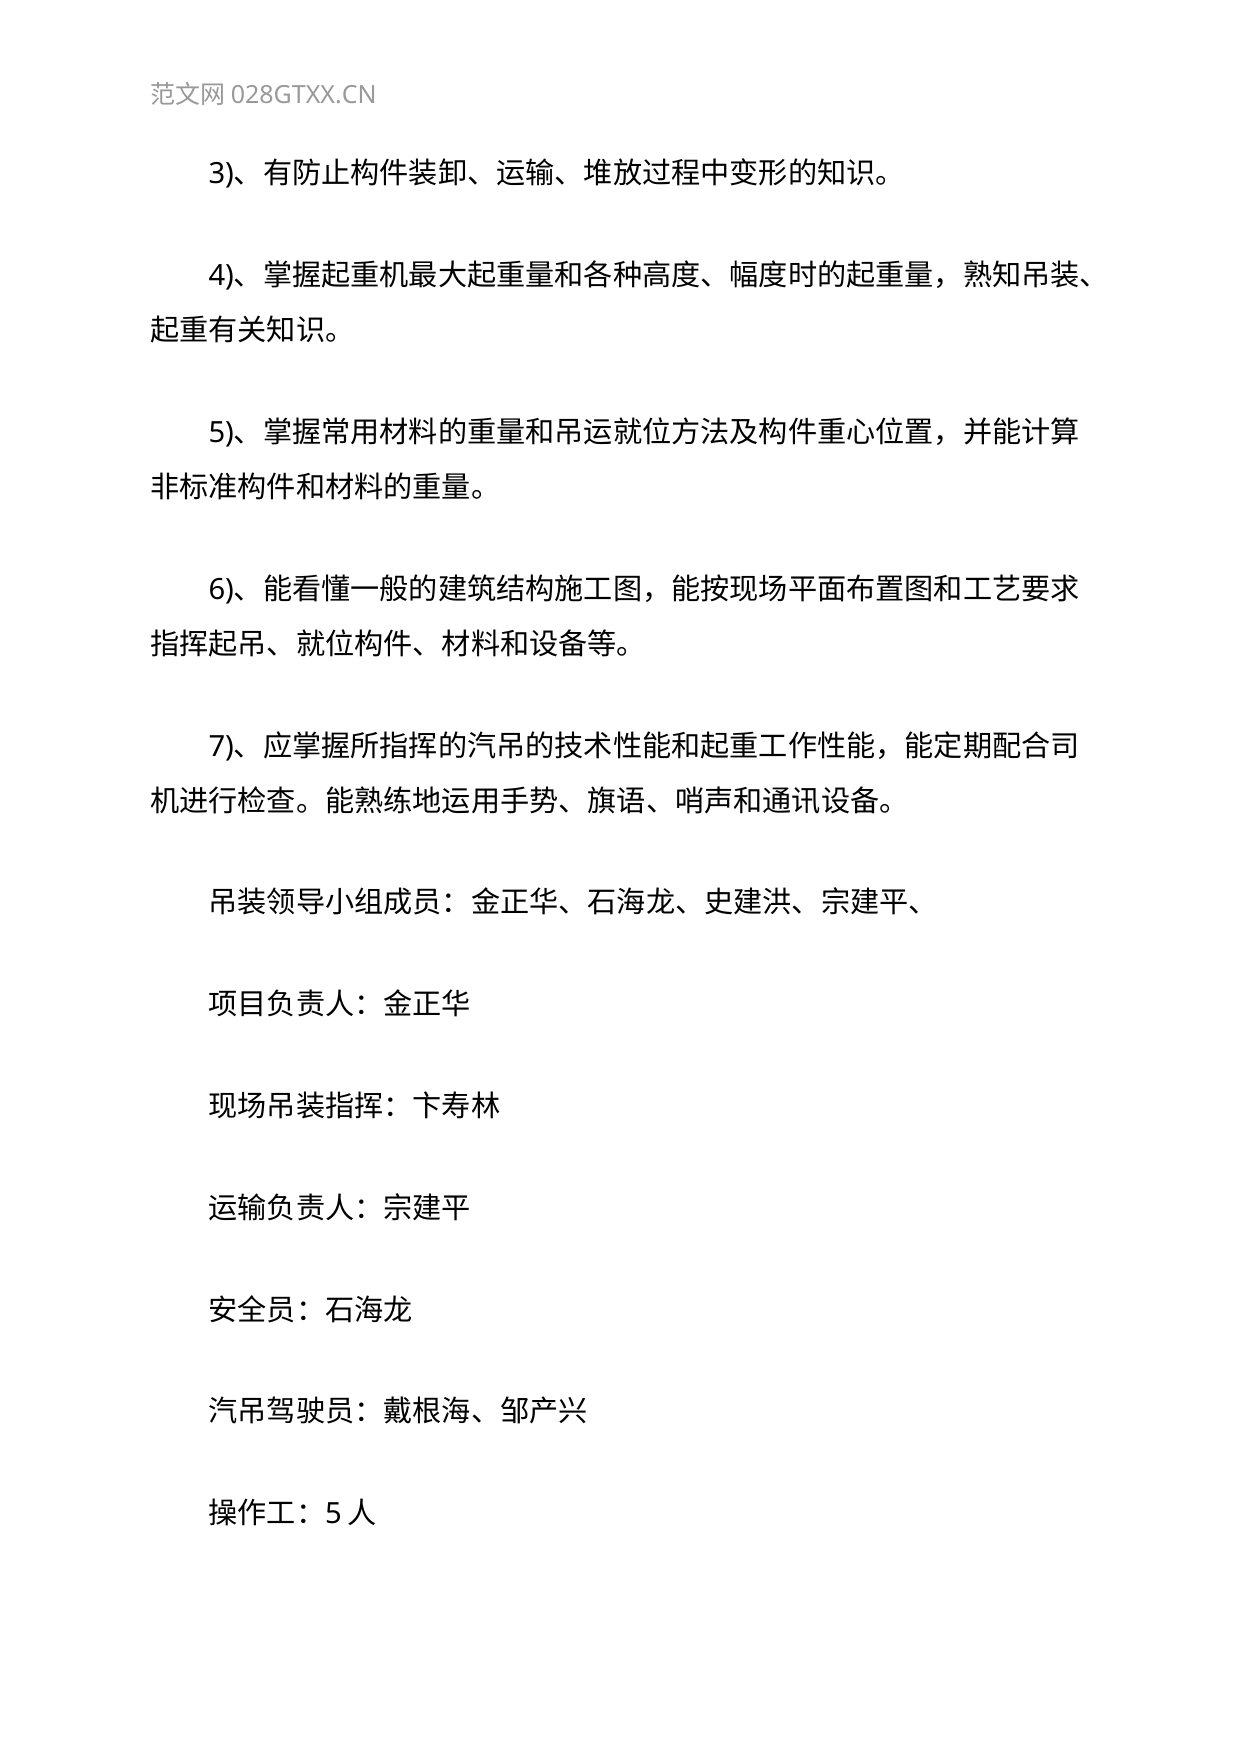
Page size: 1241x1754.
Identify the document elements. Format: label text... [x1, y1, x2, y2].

text 运输负责人：宗建平 [150, 1184, 1090, 1227]
text 汽吊驾驶员：戴根海、邹产兴 [150, 1388, 1090, 1430]
text 操作工：5人 [150, 1490, 1090, 1532]
text 吊装领导小组成员：金正华、石海龙、史建洪、宗建平、 [150, 879, 1090, 921]
text 3)、有防止构件装卸、运输、堆放过程中变形的知识。 [150, 150, 1090, 192]
text 7)、应掌握所指挥的汽吊的技术性能和起重工作性能，能定期配合司机进行检查。能熟练地运用手势、旗语、哨声和通讯设备。 [150, 722, 1090, 819]
text 项目负责人：金正华 [150, 981, 1090, 1023]
text 现场吊装指挥：卞寿林 [150, 1083, 1090, 1125]
text 4)、掌握起重机最大起重量和各种高度、幅度时的起重量，熟知吊装、起重有关知识。 [150, 252, 1090, 349]
text 安全员：石海龙 [150, 1286, 1090, 1328]
text 5)、掌握常用材料的重量和吊运就位方法及构件重心位置，并能计算非标准构件和材料的重量。 [150, 409, 1090, 506]
text 6)、能看懂一般的建筑结构施工图，能按现场平面布置图和工艺要求指挥起吊、就位构件、材料和设备等。 [150, 566, 1090, 663]
